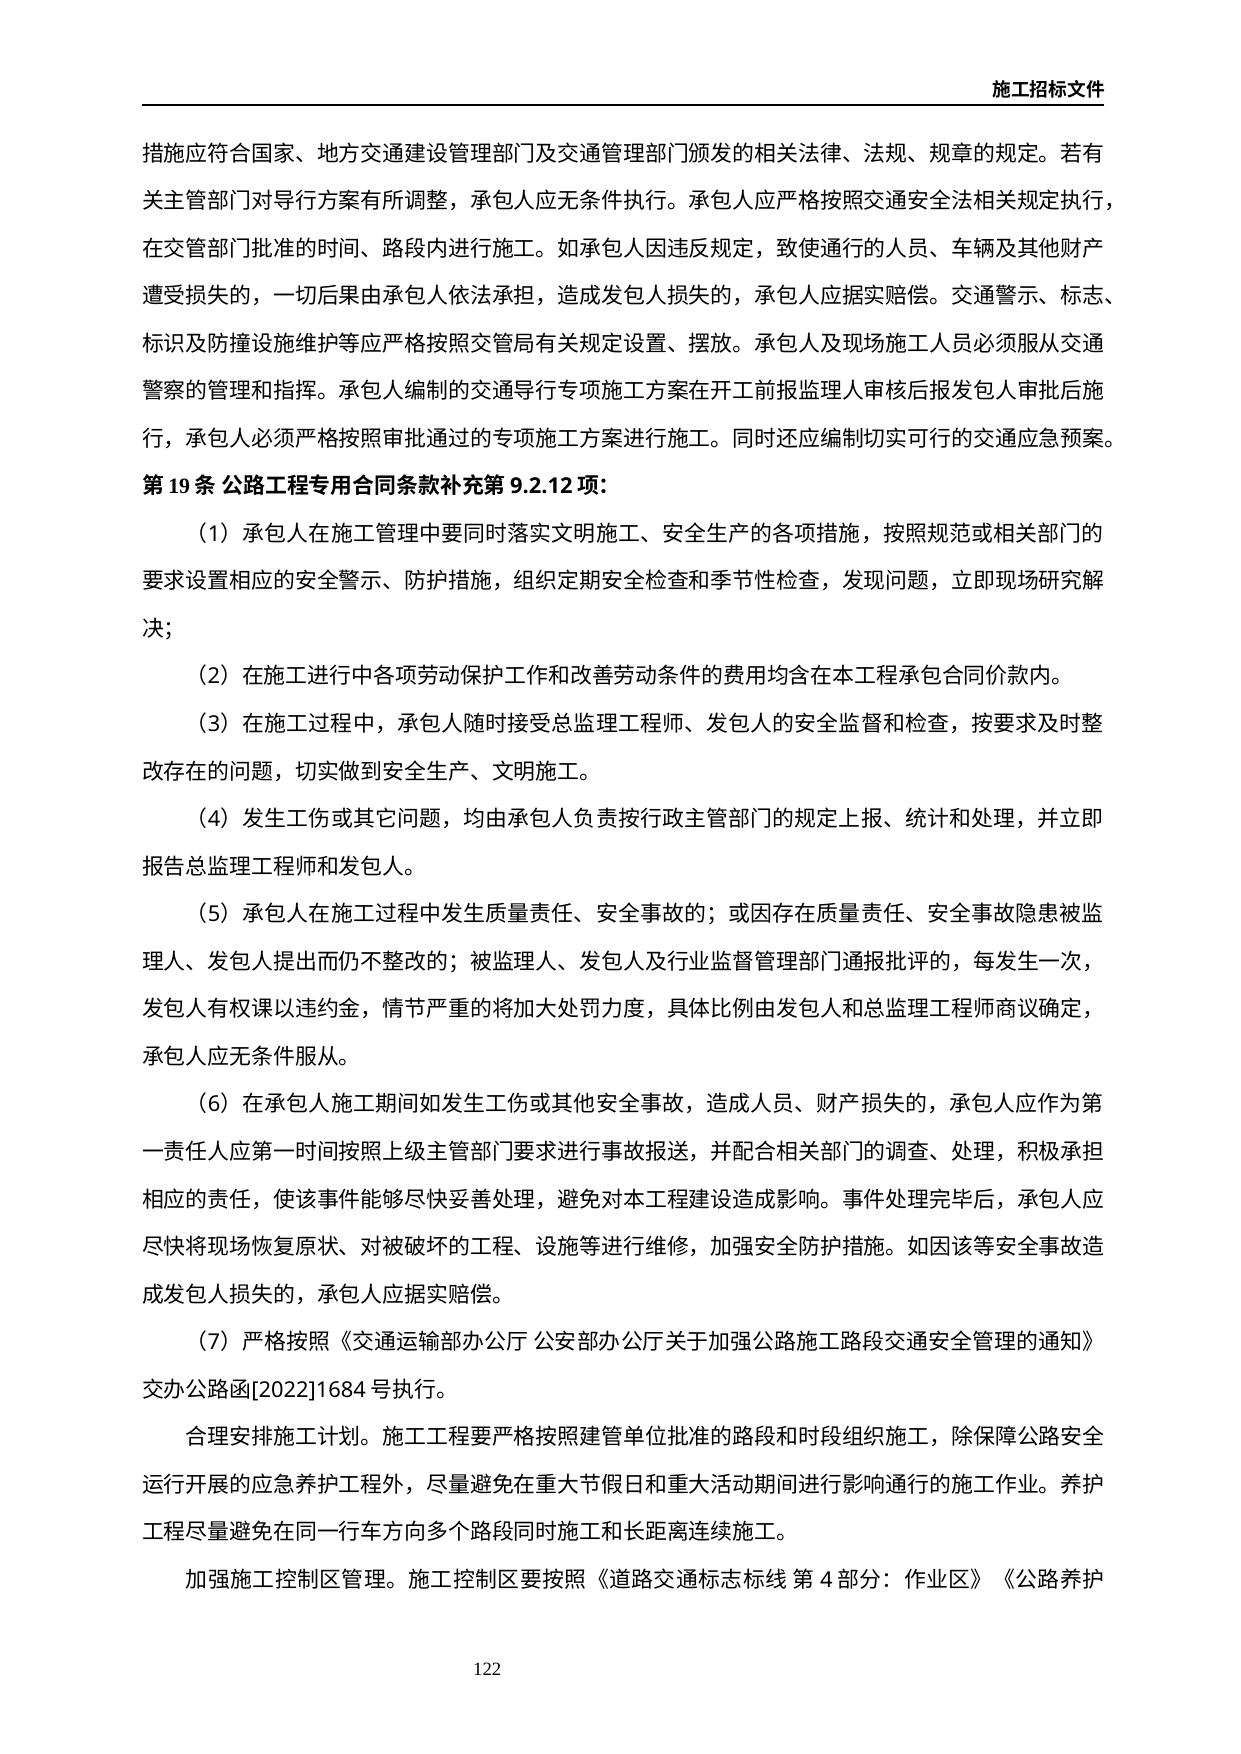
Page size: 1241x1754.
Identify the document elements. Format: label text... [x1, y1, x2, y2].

text （4）发生工伤或其它问题，均由承包人负责按行政主管部门的规定上报、统计和处理，并立即报告总监理工程师和发包人。 [142, 801, 1104, 881]
text （5）承包人在施工过程中发生质量责任、安全事故的；或因存在质量责任、安全事故隐患被监理人、发包人提出而仍不整改的；被监理人、发包人及行业监督管理部门通报批评的，每发生一次，发包人有权课以违约金，情节严重的将加大处罚力度，具体比例由发包人和总监理工程师商议确定，承包人应无条件服从。 [142, 896, 1104, 1071]
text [142, 136, 1104, 452]
text （1）承包人在施工管理中要同时落实文明施工、安全生产的各项措施，按照规范或相关部门的要求设置相应的安全警示、防护措施，组织定期安全检查和季节性检查，发现问题，立即现场研究解决； [142, 516, 1104, 643]
text （6）在承包人施工期间如发生工伤或其他安全事故，造成人员、财产损失的，承包人应作为第一责任人应第一时间按照上级主管部门要求进行事故报送，并配合相关部门的调查、处理，积极承担相应的责任，使该事件能够尽快妥善处理，避免对本工程建设造成影响。事件处理完毕后，承包人应尽快将现场恢复原状、对被破坏的工程、设施等进行维修，加强安全防护措施。如因该等安全事故造成发包人损失的，承包人应据实赔偿。 [142, 1086, 1104, 1308]
text （2）在施工进行中各项劳动保护工作和改善劳动条件的费用均含在本工程承包合同价款内。 [142, 658, 1104, 690]
text （7）严格按照《交通运输部办公厅 公安部办公厅关于加强公路施工路段交通安全管理的通知》交办公路函[2022]1684号执行。 [142, 1324, 1104, 1403]
text 合理安排施工计划。施工工程要严格按照建管单位批准的路段和时段组织施工，除保障公路安全运行开展的应急养护工程外，尽量避免在重大节假日和重大活动期间进行影响通行的施工作业。养护工程尽量避免在同一行车方向多个路段同时施工和长距离连续施工。 [142, 1419, 1104, 1546]
text 第19条 公路工程专用合同条款补充第9.2.12项： [142, 468, 1104, 500]
text （3）在施工过程中，承包人随时接受总监理工程师、发包人的安全监督和检查，按要求及时整改存在的问题，切实做到安全生产、文明施工。 [142, 706, 1104, 785]
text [142, 1562, 1104, 1593]
